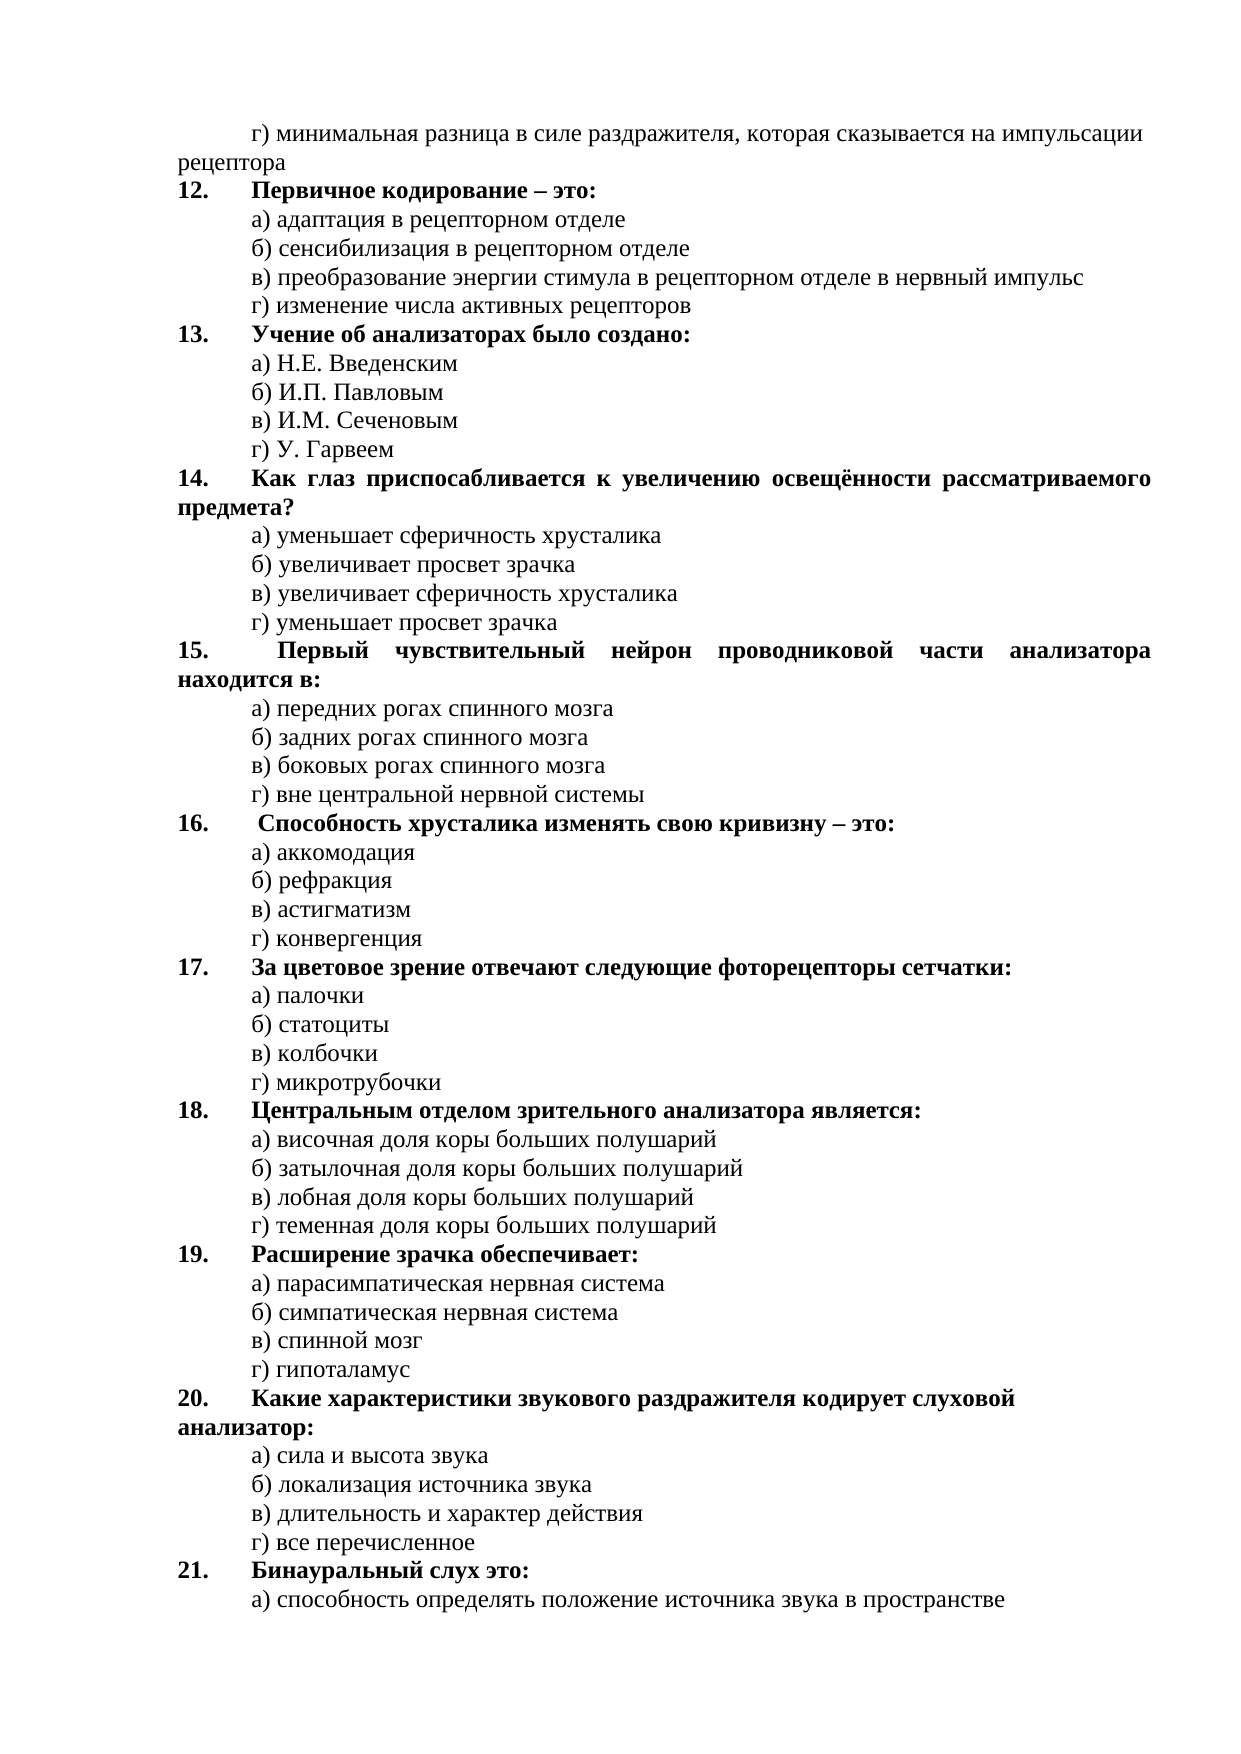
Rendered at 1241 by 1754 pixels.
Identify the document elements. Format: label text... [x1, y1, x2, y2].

text г) У. Гарвеем [177, 434, 1152, 463]
text в) увеличивает сферичность хрусталика [177, 578, 1152, 607]
text а) адаптация в рецепторном отделе [177, 204, 1152, 233]
text б) затылочная доля коры больших полушарий [177, 1153, 1152, 1182]
text а) аккомодация [177, 837, 1152, 866]
text а) сила и высота звука [177, 1441, 1152, 1469]
text г) конвергенция [177, 923, 1152, 952]
text г) уменьшает просвет зрачка [177, 607, 1152, 636]
text г) гипоталамус [177, 1354, 1152, 1383]
text г) минимальная разница в силе раздражителя, которая сказывается на импульсации рецептора [177, 118, 1152, 176]
list Первичное кодирование – это: [177, 176, 1152, 204]
text б) локализация источника звука [177, 1469, 1152, 1498]
list в) боковых рогах спинного мозга [177, 751, 1152, 779]
list Центральным отделом зрительного анализатора является: [177, 1096, 1152, 1124]
list г) вне центральной нервной системы [177, 779, 1152, 808]
text а) уменьшает сферичность хрусталика [177, 521, 1152, 549]
list Как глаз приспосабливается к увеличению освещённости рассматриваемого предмета? [177, 463, 1152, 521]
text б) сенсибилизация в рецепторном отделе [177, 233, 1152, 262]
text в) лобная доля коры больших полушарий [177, 1182, 1152, 1211]
text б) увеличивает просвет зрачка [177, 549, 1152, 578]
list Способность хрусталика изменять свою кривизну – это: [177, 808, 1152, 837]
text в) колбочки [177, 1038, 1152, 1067]
text б) рефракция [177, 866, 1152, 894]
list Первый чувствительный нейрон проводниковой части анализатора находится в: [177, 636, 1152, 693]
text а) Н.Е. Введенским [177, 348, 1152, 377]
text а) палочки [177, 981, 1152, 1009]
list За цветовое зрение отвечают следующие фоторецепторы сетчатки: [177, 952, 1152, 981]
list а) передних рогах спинного мозга [177, 693, 1152, 722]
list Какие характеристики звукового раздражителя кодирует слуховой анализатор: [177, 1383, 1152, 1441]
list Бинауральный слух это: [177, 1556, 1152, 1584]
text г) микротрубочки [177, 1067, 1152, 1096]
text в) И.М. Сеченовым [177, 406, 1152, 434]
text а) парасимпатическая нервная система [177, 1268, 1152, 1297]
list Расширение зрачка обеспечивает: [177, 1239, 1152, 1268]
text а) способность определять положение источника звука в пространстве [177, 1584, 1152, 1613]
text б) И.П. Павловым [177, 377, 1152, 406]
text в) длительность и характер действия [177, 1498, 1152, 1527]
text г) изменение числа активных рецепторов [177, 291, 1152, 319]
text в) астигматизм [177, 894, 1152, 923]
text б) статоциты [177, 1009, 1152, 1038]
text в) преобразование энергии стимула в рецепторном отделе в нервный импульс [177, 262, 1152, 291]
text б) симпатическая нервная система [177, 1297, 1152, 1326]
text г) все перечисленное [177, 1527, 1152, 1556]
text а) височная доля коры больших полушарий [177, 1124, 1152, 1153]
text г) теменная доля коры больших полушарий [177, 1211, 1152, 1239]
text в) спинной мозг [177, 1326, 1152, 1354]
list Учение об анализаторах было создано: [177, 319, 1152, 348]
list б) задних рогах спинного мозга [177, 722, 1152, 751]
